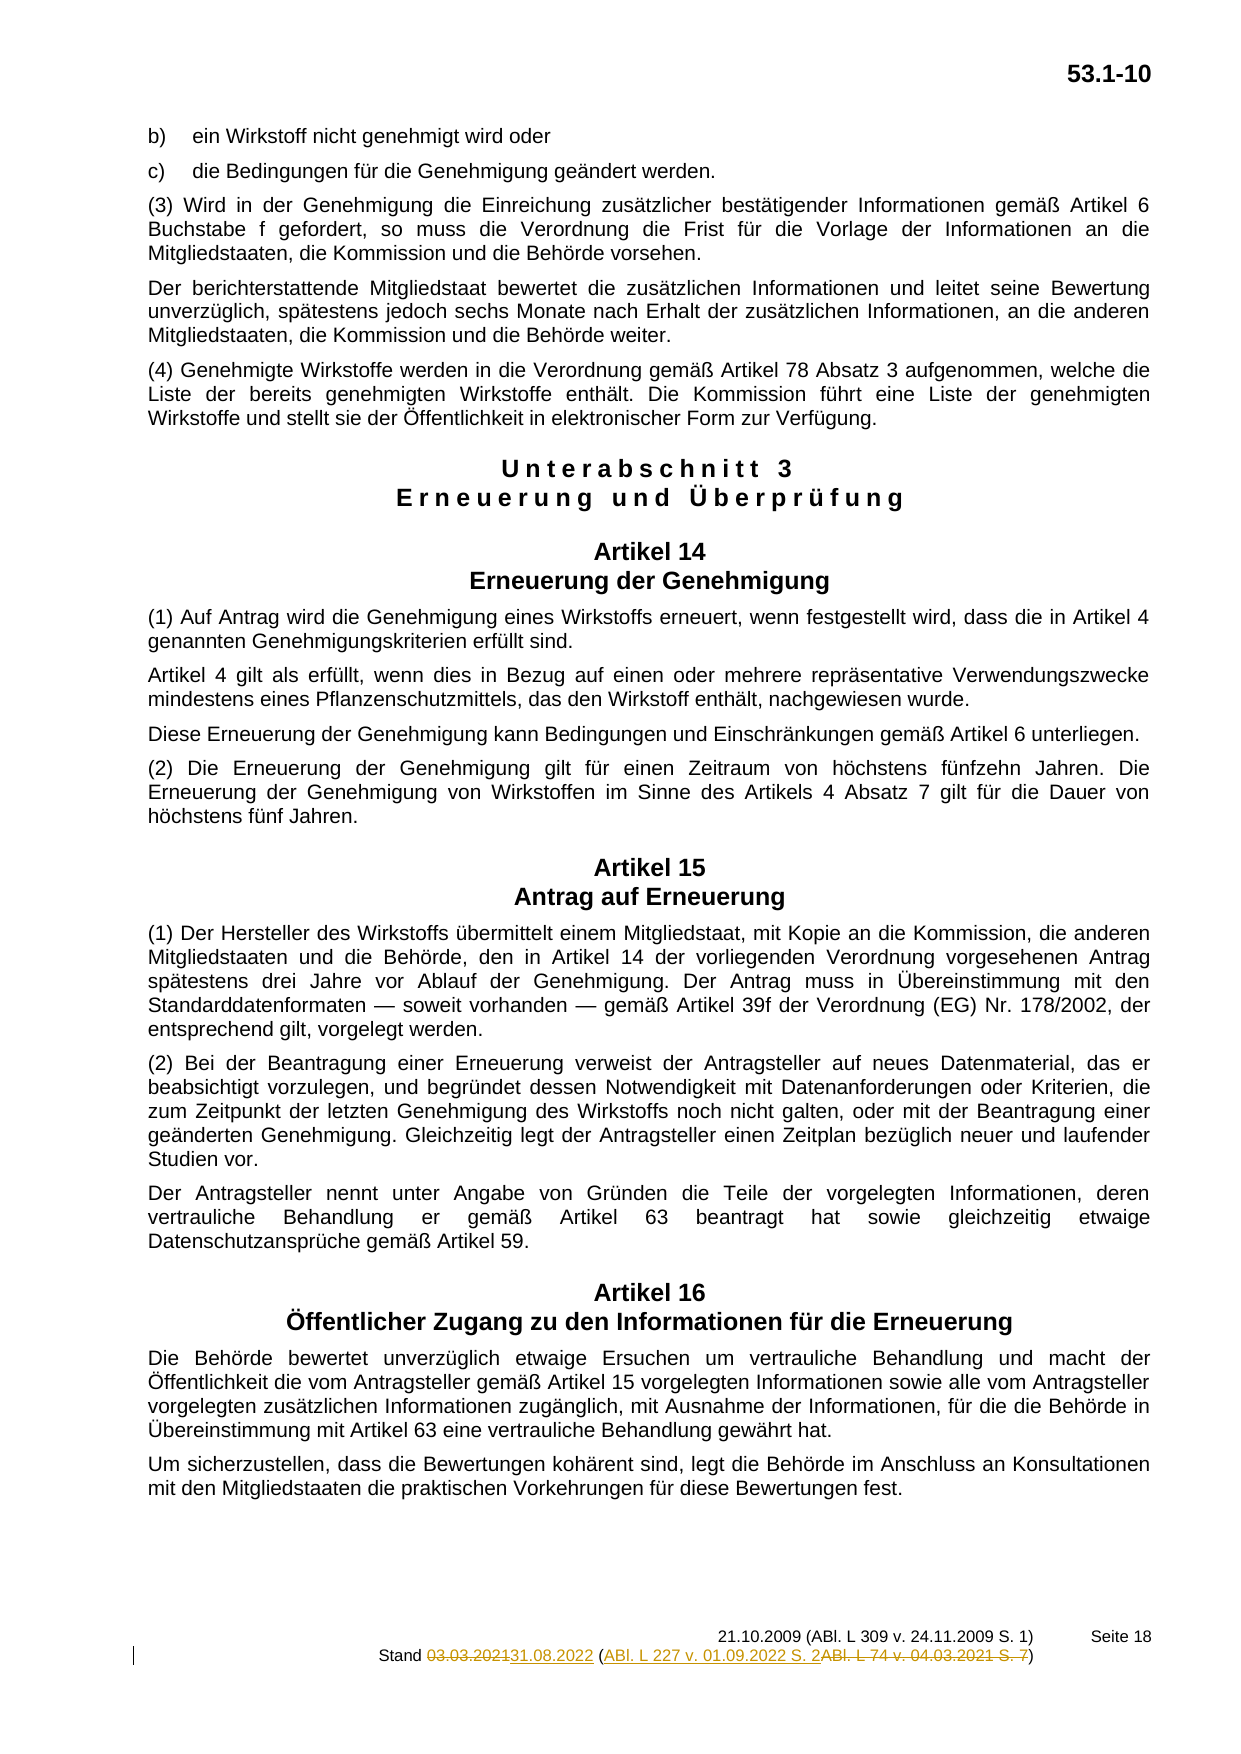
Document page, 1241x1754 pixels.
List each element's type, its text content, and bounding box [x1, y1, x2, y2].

text (2) Bei der Beantragung einer Erneuerung verweist der Antragsteller auf neues Datenmaterial, das er beabsichtigt vorzulegen, und begründet dessen Notwendigkeit mit Datenanforderungen oder Kriterien, die zum Zeitpunkt der letzten Genehmigung des Wirkstoffs noch nicht galten, oder mit der Beantragung einer geänderten Genehmigung. Gleichzeitig legt der Antragsteller einen Zeitplan bezüglich neuer und laufender Studien vor. [148, 1051, 1152, 1171]
text (2) Die Erneuerung der Genehmigung gilt für einen Zeitraum von höchstens fünfzehn Jahren. Die Erneuerung der Genehmigung von Wirkstoffen im Sinne des Artikels 4 Absatz 7 gilt für die Dauer von höchstens fünf Jahren. [148, 756, 1152, 828]
subtitle Artikel 15 Antrag auf Erneuerung [148, 853, 1152, 910]
subtitle Unterabschnitt 3 Erneuerung und Überprüfung [148, 454, 1152, 512]
subtitle Artikel 14 Erneuerung der Genehmigung [148, 537, 1152, 594]
text Diese Erneuerung der Genehmigung kann Bedingungen und Einschränkungen gemäß Artikel 6 unterliegen. [148, 722, 1152, 746]
text (4) Genehmigte Wirkstoffe werden in die Verordnung gemäß Artikel 78 Absatz 3 aufgenommen, welche die Liste der bereits genehmigten Wirkstoffe enthält. Die Kommission führt eine Liste der genehmigten Wirkstoffe und stellt sie der Öffentlichkeit in elektronischer Form zur Verfügung. [148, 358, 1152, 429]
text Der berichterstattende Mitgliedstaat bewertet die zusätzlichen Informationen und leitet seine Bewertung unverzüglich, spätestens jedoch sechs Monate nach Erhalt der zusätzlichen Informationen, an die anderen Mitgliedstaaten, die Kommission und die Behörde weiter. [148, 275, 1152, 347]
text Die Behörde bewertet unverzüglich etwaige Ersuchen um vertrauliche Behandlung und macht der Öffentlichkeit die vom Antragsteller gemäß Artikel 15 vorgelegten Informationen sowie alle vom Antragsteller vorgelegten zusätzlichen Informationen zugänglich, mit Ausnahme der Informationen, für die die Behörde in Übereinstimmung mit Artikel 63 eine vertrauliche Behandlung gewährt hat. [148, 1346, 1152, 1442]
text c) die Bedingungen für die Genehmigung geändert werden. [148, 159, 1152, 183]
text Artikel 4 gilt als erfüllt, wenn dies in Bezug auf einen oder mehrere repräsentative Verwendungszwecke mindestens eines Pflanzenschutzmittels, das den Wirkstoff enthält, nachgewiesen wurde. [148, 663, 1152, 711]
subtitle Artikel 16 Öffentlicher Zugang zu den Informationen für die Erneuerung [148, 1278, 1152, 1336]
text Der Antragsteller nennt unter Angabe von Gründen die Teile der vorgelegten Informationen, deren vertrauliche Behandlung er gemäß Artikel 63 beantragt hat sowie gleichzeitig etwaige Datenschutzansprüche gemäß Artikel 59. [148, 1181, 1152, 1253]
text (1) Auf Antrag wird die Genehmigung eines Wirkstoffs erneuert, wenn festgestellt wird, dass die in Artikel 4 genannten Genehmigungskriterien erfüllt sind. [148, 605, 1152, 653]
text (1) Der Hersteller des Wirkstoffs übermittelt einem Mitgliedstaat, mit Kopie an die Kommission, die anderen Mitgliedstaaten und die Behörde, den in Artikel 14 der vorliegenden Verordnung vorgesehenen Antrag spätestens drei Jahre vor Ablauf der Genehmigung. Der Antrag muss in Übereinstimmung mit den Standarddatenformaten — soweit vorhanden — gemäß Artikel 39f der Verordnung (EG) Nr. 178/2002, der entsprechend gilt, vorgelegt werden. [148, 921, 1152, 1041]
text b) ein Wirkstoff nicht genehmigt wird oder [148, 124, 1152, 148]
text (3) Wird in der Genehmigung die Einreichung zusätzlicher bestätigender Informationen gemäß Artikel 6 Buchstabe f gefordert, so muss die Verordnung die Frist für die Vorlage der Informationen an die Mitgliedstaaten, die Kommission und die Behörde vorsehen. [148, 193, 1152, 265]
text Um sicherzustellen, dass die Bewertungen kohärent sind, legt die Behörde im Anschluss an Konsultationen mit den Mitgliedstaaten die praktischen Vorkehrungen für diese Bewertungen fest. [148, 1452, 1152, 1500]
